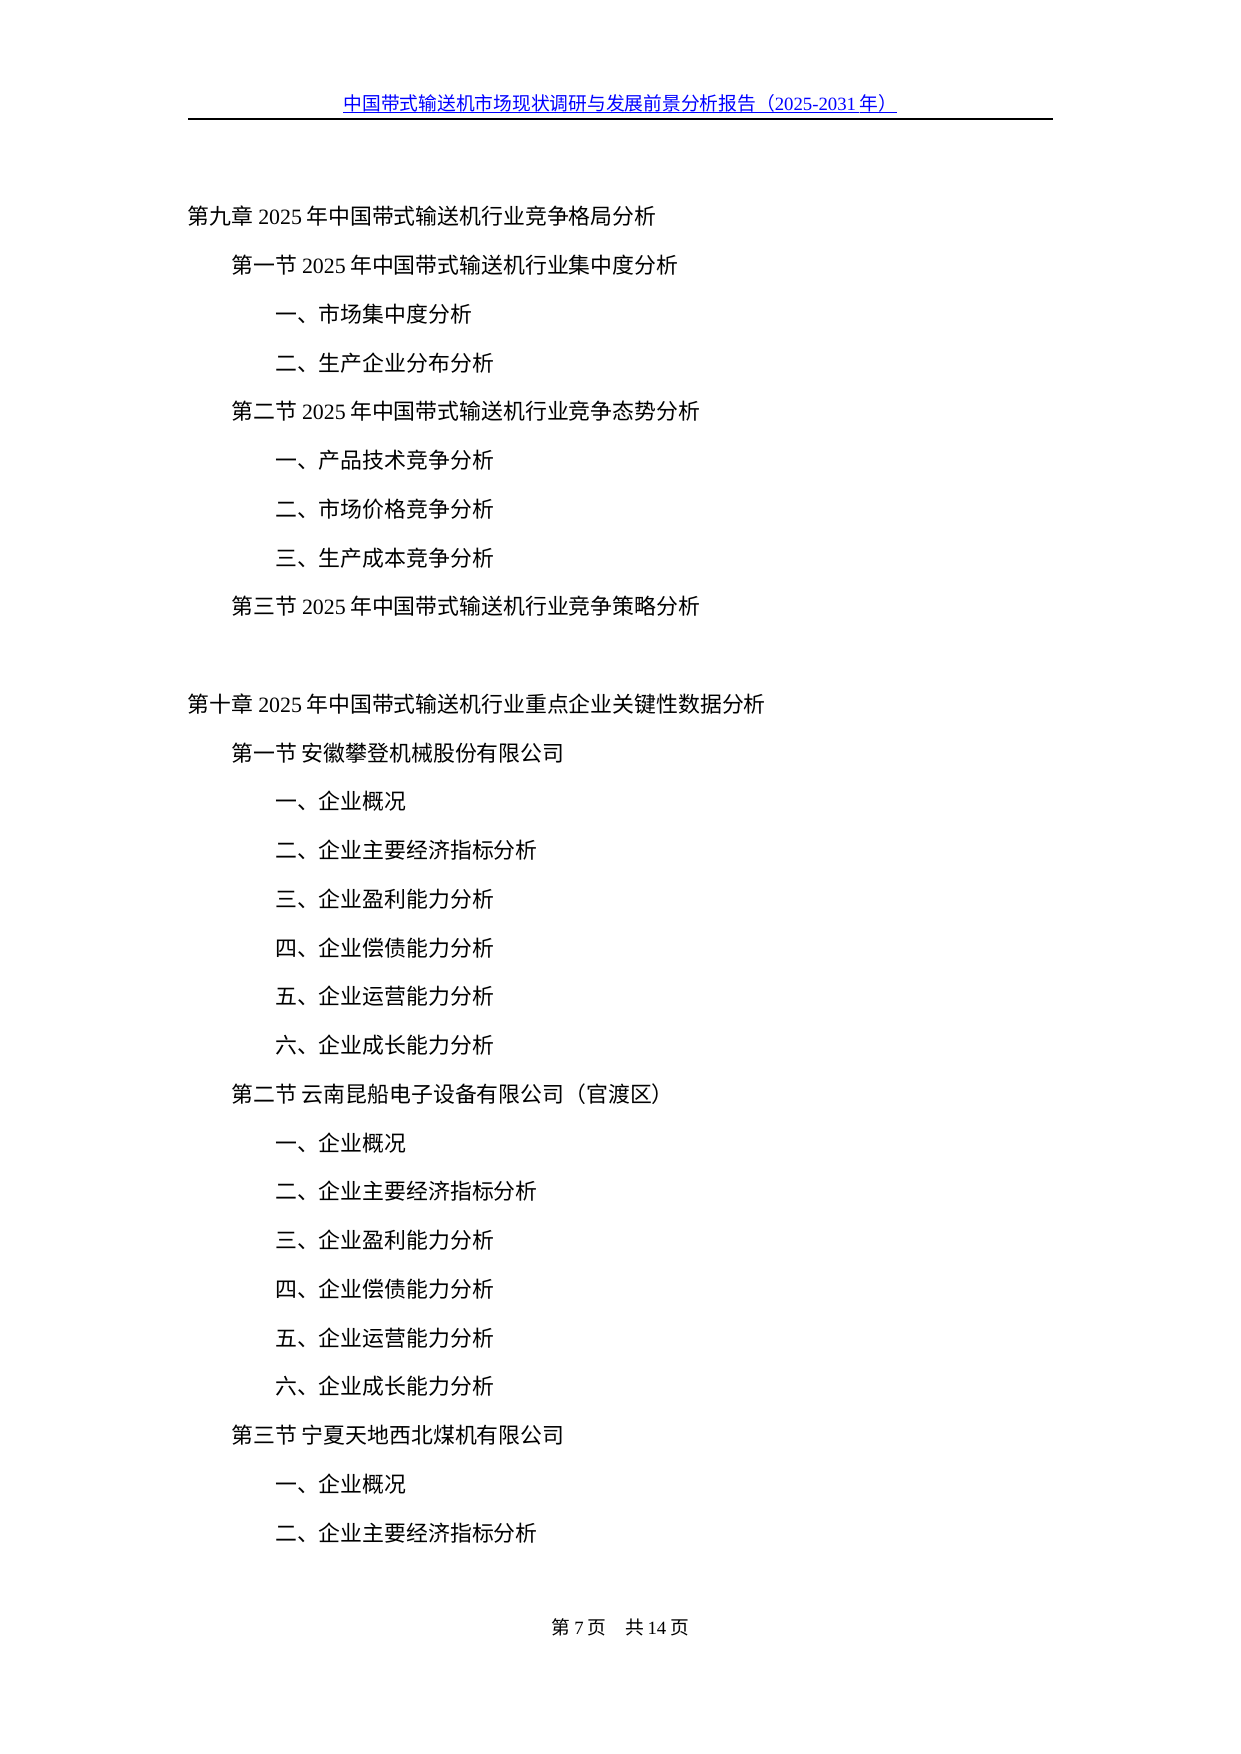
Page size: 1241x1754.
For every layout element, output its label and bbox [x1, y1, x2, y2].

text [187, 150, 1053, 1548]
